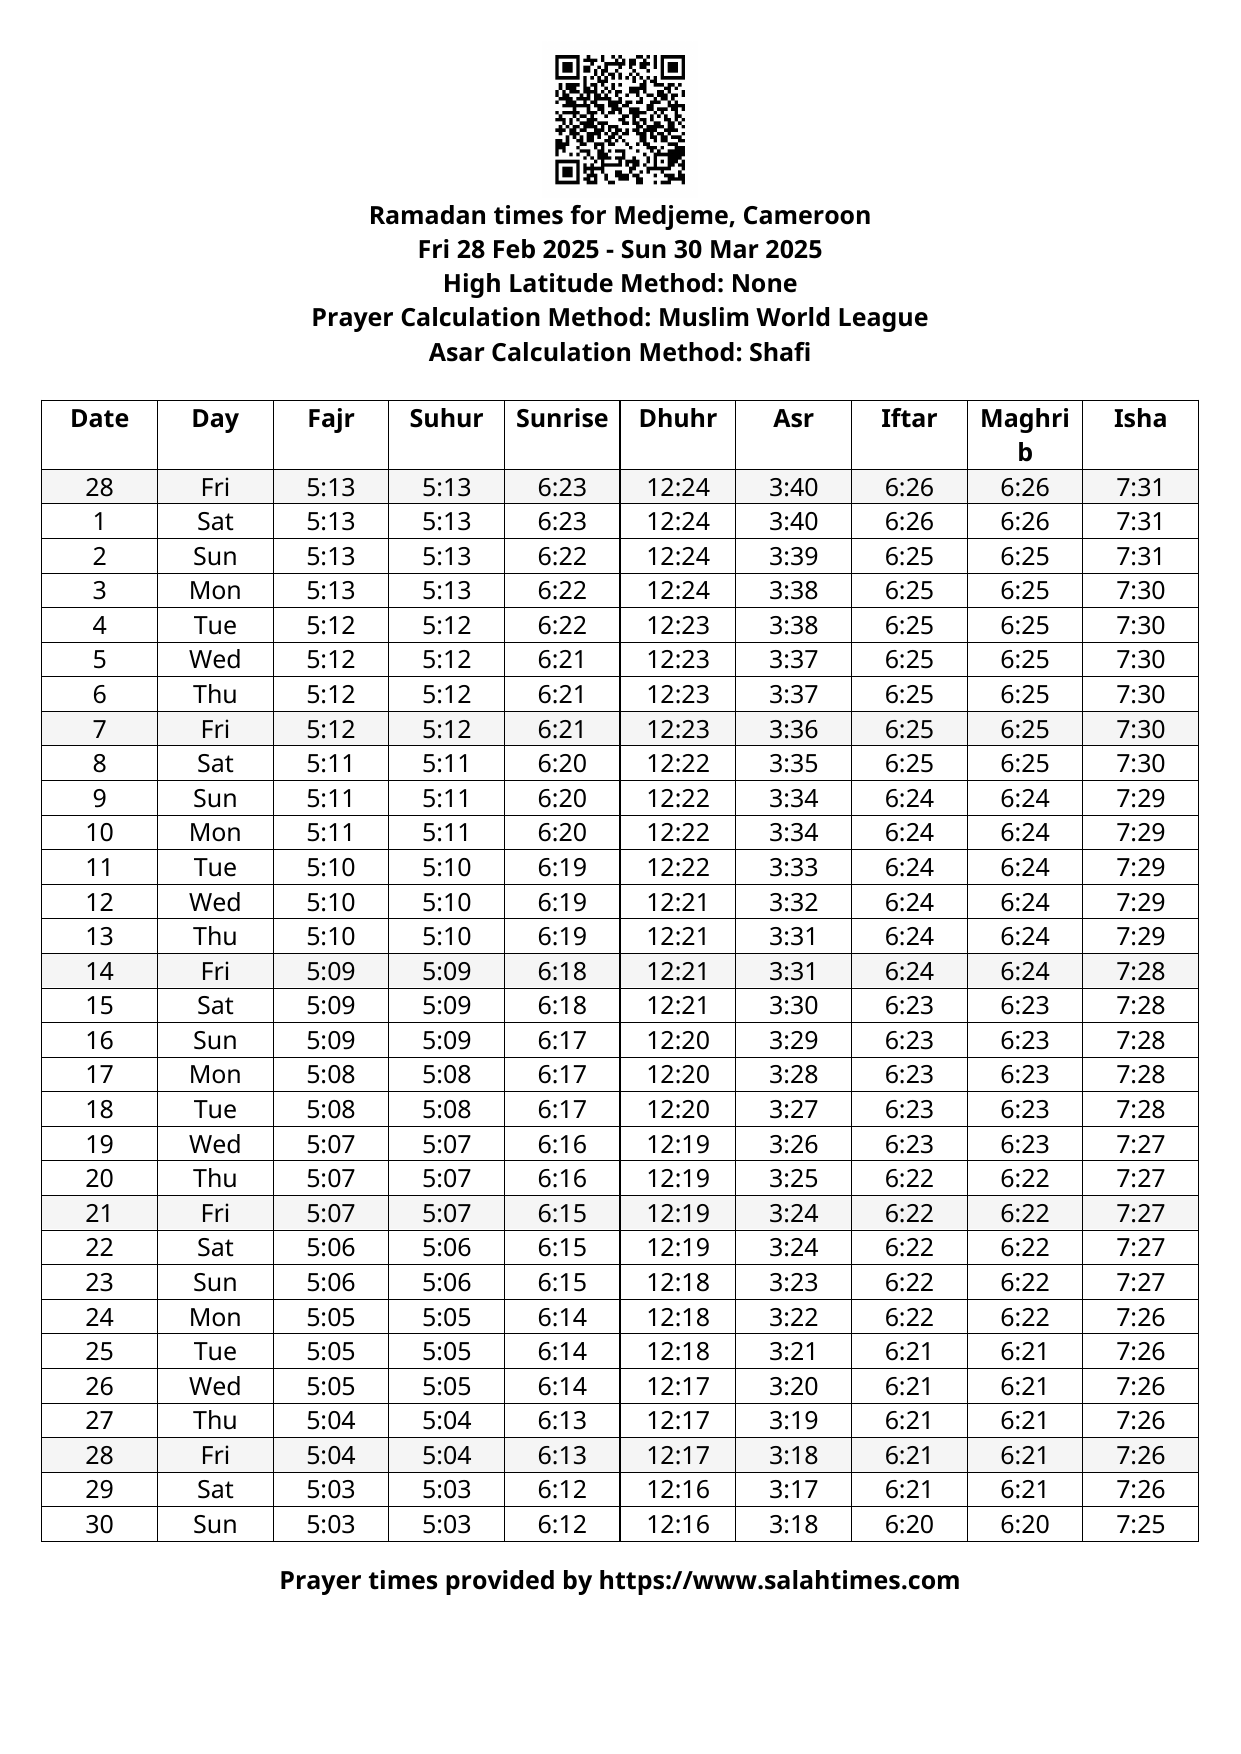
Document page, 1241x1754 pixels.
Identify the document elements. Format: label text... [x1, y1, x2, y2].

table_cell 6:19 [505, 850, 619, 884]
table_cell 12:24 [621, 539, 735, 572]
table_cell 5:07 [389, 1127, 504, 1160]
table_cell 5:07 [389, 1161, 504, 1195]
table_cell 6:17 [505, 1023, 619, 1057]
table_cell 5:12 [389, 608, 504, 642]
table_cell 7:26 [1083, 1438, 1198, 1472]
table_cell 6:24 [968, 816, 1082, 849]
table_cell 5:10 [274, 850, 388, 884]
table_cell 12:21 [621, 885, 735, 918]
table_cell 3:40 [736, 504, 851, 538]
table_cell 6:19 [505, 919, 619, 953]
table_cell 6:23 [968, 1092, 1082, 1126]
table_cell 3:18 [736, 1507, 851, 1541]
table_cell 5:09 [389, 989, 504, 1022]
table_cell 5:05 [274, 1369, 388, 1402]
table_header Sunrise [505, 401, 619, 469]
table_cell 12:24 [621, 574, 735, 607]
table_cell 6:22 [505, 608, 619, 642]
table_cell 12:20 [621, 1023, 735, 1057]
table_cell 5:06 [274, 1231, 388, 1264]
table_cell 6:20 [505, 816, 619, 849]
table_cell 7:27 [1083, 1231, 1198, 1264]
table_cell 12:18 [621, 1265, 735, 1299]
table_header Day [158, 401, 273, 469]
table_cell 5:13 [389, 574, 504, 607]
table_cell 6:24 [968, 885, 1082, 918]
table_cell 12:22 [621, 850, 735, 884]
table_cell 3:33 [736, 850, 851, 884]
text Fri 28 Feb 2025 - Sun 30 Mar 2025 [42, 232, 1198, 266]
table_cell 5:13 [389, 539, 504, 572]
table_cell 6:12 [505, 1473, 619, 1506]
table_cell Mon [158, 1300, 273, 1333]
table_cell 1 [42, 504, 157, 538]
table_cell 5:08 [274, 1058, 388, 1091]
table_cell 5 [42, 643, 157, 676]
table_cell 3:40 [736, 470, 851, 503]
table_cell 24 [42, 1300, 157, 1333]
table_header Fajr [274, 401, 388, 469]
table_header Suhur [389, 401, 504, 469]
table_cell Sat [158, 1231, 273, 1264]
table_cell 5:03 [274, 1507, 388, 1541]
table_cell 3:21 [736, 1334, 851, 1368]
table_cell Sat [158, 746, 273, 780]
table_cell 3:31 [736, 919, 851, 953]
table_cell 3:38 [736, 608, 851, 642]
table_cell 5:05 [389, 1300, 504, 1333]
table_cell 29 [42, 1473, 157, 1506]
table_cell Mon [158, 816, 273, 849]
table_cell 6:24 [852, 919, 967, 953]
table_cell 6:21 [968, 1473, 1082, 1506]
table_cell 3:34 [736, 816, 851, 849]
table_cell 5:10 [274, 885, 388, 918]
table_cell 7:31 [1083, 539, 1198, 572]
table_cell 3:30 [736, 989, 851, 1022]
table_cell 10 [42, 816, 157, 849]
table_cell Wed [158, 1127, 273, 1160]
table_cell 3:24 [736, 1196, 851, 1229]
table_cell 3:23 [736, 1265, 851, 1299]
table_cell 5:06 [389, 1265, 504, 1299]
table_cell 3 [42, 574, 157, 607]
table_cell 5:10 [389, 885, 504, 918]
table_cell 3:31 [736, 954, 851, 987]
table_cell 6:25 [968, 643, 1082, 676]
table_cell 3:22 [736, 1300, 851, 1333]
table_cell 6:23 [852, 1127, 967, 1160]
table_cell 6:23 [852, 1058, 967, 1091]
table_cell Thu [158, 919, 273, 953]
table_cell 6:24 [852, 954, 967, 987]
table_cell 5:11 [274, 781, 388, 814]
table_cell 2 [42, 539, 157, 572]
table_cell 6:21 [852, 1438, 967, 1472]
table_cell 4 [42, 608, 157, 642]
table_cell 7:27 [1083, 1196, 1198, 1229]
table_cell Wed [158, 885, 273, 918]
table_cell 3:34 [736, 781, 851, 814]
table_cell 6:26 [968, 470, 1082, 503]
table_cell Wed [158, 643, 273, 676]
table_cell 7:26 [1083, 1473, 1198, 1506]
table_cell 6:23 [505, 470, 619, 503]
table_cell 6:20 [968, 1507, 1082, 1541]
text Ramadan times for Medjeme, Cameroon [42, 198, 1198, 232]
table_cell 6:24 [968, 850, 1082, 884]
table_cell 6:22 [968, 1161, 1082, 1195]
table_cell 5:05 [389, 1369, 504, 1402]
table_cell 6:23 [505, 504, 619, 538]
table_cell 5:10 [389, 850, 504, 884]
table_header Asr [736, 401, 851, 469]
table_cell 6:20 [852, 1507, 967, 1541]
table_cell 3:27 [736, 1092, 851, 1126]
table_cell 12:22 [621, 746, 735, 780]
table_cell 7:30 [1083, 712, 1198, 745]
table_cell 26 [42, 1369, 157, 1402]
table_cell 6:22 [852, 1161, 967, 1195]
table_cell 23 [42, 1265, 157, 1299]
table_cell 5:08 [389, 1092, 504, 1126]
table_cell 6:25 [852, 677, 967, 711]
table_cell Sat [158, 504, 273, 538]
table_cell 5:11 [389, 781, 504, 814]
table_cell 7:25 [1083, 1507, 1198, 1541]
table_cell 12:20 [621, 1092, 735, 1126]
table_cell 7:29 [1083, 919, 1198, 953]
table_cell Wed [158, 1369, 273, 1402]
table_cell 7:30 [1083, 574, 1198, 607]
table_cell 6:16 [505, 1127, 619, 1160]
table_cell 14 [42, 954, 157, 987]
table_cell 5:08 [274, 1092, 388, 1126]
table_cell 12:23 [621, 608, 735, 642]
table_cell 5:13 [274, 470, 388, 503]
table_cell 7:28 [1083, 989, 1198, 1022]
table_cell Sun [158, 781, 273, 814]
table_cell 6:21 [968, 1334, 1082, 1368]
table_cell Tue [158, 608, 273, 642]
table_cell 6:20 [505, 746, 619, 780]
table_header Maghrib [968, 401, 1082, 469]
table_cell 6:22 [968, 1231, 1082, 1264]
table_cell 6:13 [505, 1438, 619, 1472]
table_cell 6:24 [852, 816, 967, 849]
table_cell 6:15 [505, 1265, 619, 1299]
table_cell 30 [42, 1507, 157, 1541]
table_cell 5:07 [274, 1127, 388, 1160]
table_cell 7:26 [1083, 1300, 1198, 1333]
table_cell 6:23 [968, 1023, 1082, 1057]
table_cell 6:24 [968, 781, 1082, 814]
table_cell 22 [42, 1231, 157, 1264]
table_cell 19 [42, 1127, 157, 1160]
table_cell 5:05 [274, 1334, 388, 1368]
table_cell 6:25 [968, 712, 1082, 745]
table_cell Sat [158, 989, 273, 1022]
table_cell 12:17 [621, 1369, 735, 1402]
table_cell 12:17 [621, 1404, 735, 1437]
table_cell 5:06 [389, 1231, 504, 1264]
table_cell 12:24 [621, 504, 735, 538]
table_cell Fri [158, 470, 273, 503]
table_cell 3:32 [736, 885, 851, 918]
table_cell 5:04 [274, 1404, 388, 1437]
table_cell 12:19 [621, 1196, 735, 1229]
table_cell 5:12 [274, 608, 388, 642]
text High Latitude Method: None [42, 266, 1198, 300]
table_cell 6:22 [968, 1300, 1082, 1333]
table_cell 5:12 [274, 712, 388, 745]
table_cell 9 [42, 781, 157, 814]
table_cell 5:07 [389, 1196, 504, 1229]
table_cell 6:14 [505, 1369, 619, 1402]
table_cell 12:23 [621, 643, 735, 676]
table_cell 6:21 [852, 1404, 967, 1437]
table_cell 6:21 [505, 677, 619, 711]
table_cell 5:10 [274, 919, 388, 953]
table_cell Fri [158, 954, 273, 987]
table_cell 15 [42, 989, 157, 1022]
table_cell 6:23 [968, 989, 1082, 1022]
table_cell 5:07 [274, 1161, 388, 1195]
table_cell 27 [42, 1404, 157, 1437]
table_cell 6:15 [505, 1196, 619, 1229]
table_cell 6:25 [852, 574, 967, 607]
table_cell 6:22 [968, 1196, 1082, 1229]
table_cell 6:22 [852, 1265, 967, 1299]
table_cell 3:18 [736, 1438, 851, 1472]
table_cell 6:24 [968, 954, 1082, 987]
table_cell 5:08 [389, 1058, 504, 1091]
table_cell 6:23 [968, 1058, 1082, 1091]
table_cell 3:35 [736, 746, 851, 780]
table_cell 3:25 [736, 1161, 851, 1195]
table_cell 12:16 [621, 1473, 735, 1506]
table_cell 6:20 [505, 781, 619, 814]
table_cell 6:21 [968, 1404, 1082, 1437]
picture [542, 41, 699, 198]
table_cell 3:29 [736, 1023, 851, 1057]
table_cell 5:04 [389, 1438, 504, 1472]
table_cell 6:21 [505, 643, 619, 676]
table_cell 6:24 [968, 919, 1082, 953]
table_cell 5:04 [274, 1438, 388, 1472]
table_cell 7:28 [1083, 1058, 1198, 1091]
table_header Date [42, 401, 157, 469]
table_cell 7:26 [1083, 1369, 1198, 1402]
table_cell 5:12 [389, 643, 504, 676]
table_cell 5:09 [389, 954, 504, 987]
table_cell 6:21 [968, 1369, 1082, 1402]
table_cell 6:25 [852, 712, 967, 745]
table_cell 6:24 [852, 850, 967, 884]
table_cell 6:22 [852, 1231, 967, 1264]
table_cell 6:21 [852, 1334, 967, 1368]
text Asar Calculation Method: Shafi [42, 334, 1198, 368]
table_cell 5:05 [274, 1300, 388, 1333]
table_cell 6:25 [968, 608, 1082, 642]
table_cell 12:23 [621, 677, 735, 711]
table_cell 5:12 [274, 677, 388, 711]
table_cell 6:21 [852, 1369, 967, 1402]
table_cell Thu [158, 677, 273, 711]
table_cell 5:03 [389, 1507, 504, 1541]
table_cell 6:22 [852, 1196, 967, 1229]
table_cell 5:07 [274, 1196, 388, 1229]
table_cell 5:03 [274, 1473, 388, 1506]
table_cell 20 [42, 1161, 157, 1195]
table_cell 5:13 [389, 470, 504, 503]
table_cell 12 [42, 885, 157, 918]
table_cell 7:29 [1083, 885, 1198, 918]
table_cell 3:24 [736, 1231, 851, 1264]
table_cell 6:25 [968, 574, 1082, 607]
table_cell 6:22 [505, 574, 619, 607]
table_cell Sun [158, 1023, 273, 1057]
table_cell 7:30 [1083, 677, 1198, 711]
table_cell 16 [42, 1023, 157, 1057]
table_cell 5:12 [389, 677, 504, 711]
table_cell 6:16 [505, 1161, 619, 1195]
table_cell 5:05 [389, 1334, 504, 1368]
table_cell 6:23 [968, 1127, 1082, 1160]
table_cell 6:14 [505, 1300, 619, 1333]
table_cell 7:27 [1083, 1127, 1198, 1160]
table_cell 12:21 [621, 989, 735, 1022]
table_cell 7:31 [1083, 470, 1198, 503]
table_cell 6:25 [968, 539, 1082, 572]
table_cell 5:11 [274, 746, 388, 780]
table_cell 6:24 [852, 885, 967, 918]
table_cell 5:13 [274, 539, 388, 572]
table_cell 28 [42, 470, 157, 503]
text Prayer Calculation Method: Muslim World League [42, 300, 1198, 334]
table_cell 6:15 [505, 1231, 619, 1264]
table_cell 12:19 [621, 1231, 735, 1264]
table_cell 3:37 [736, 643, 851, 676]
table_header Iftar [852, 401, 967, 469]
table_cell 12:24 [621, 470, 735, 503]
table_cell Thu [158, 1161, 273, 1195]
table_cell Thu [158, 1404, 273, 1437]
table_cell 6:25 [968, 746, 1082, 780]
table_cell 7:27 [1083, 1161, 1198, 1195]
table_cell 5:11 [389, 746, 504, 780]
table_cell 5:06 [274, 1265, 388, 1299]
table_cell 3:28 [736, 1058, 851, 1091]
table_cell 5:09 [389, 1023, 504, 1057]
table_cell 6:12 [505, 1507, 619, 1541]
table_cell 3:36 [736, 712, 851, 745]
table_cell 7:28 [1083, 1092, 1198, 1126]
table_cell 12:16 [621, 1507, 735, 1541]
table_cell 5:03 [389, 1473, 504, 1506]
table_cell 5:09 [274, 954, 388, 987]
table_cell 7:30 [1083, 746, 1198, 780]
table_cell 21 [42, 1196, 157, 1229]
table_cell 7:31 [1083, 504, 1198, 538]
table_cell 7:29 [1083, 850, 1198, 884]
table_cell 12:19 [621, 1161, 735, 1195]
table_cell 12:20 [621, 1058, 735, 1091]
table_cell 5:10 [389, 919, 504, 953]
table_cell 6:26 [852, 470, 967, 503]
table_cell 6:26 [968, 504, 1082, 538]
table_cell 7:27 [1083, 1265, 1198, 1299]
table_cell 3:39 [736, 539, 851, 572]
table_cell 28 [42, 1438, 157, 1472]
table_cell Fri [158, 1196, 273, 1229]
table_cell 6:25 [852, 746, 967, 780]
table_cell 6:23 [852, 1092, 967, 1126]
table_cell Sat [158, 1473, 273, 1506]
table_cell 5:13 [274, 504, 388, 538]
table_cell 13 [42, 919, 157, 953]
table_cell 6:13 [505, 1404, 619, 1437]
table_cell 12:21 [621, 954, 735, 987]
table_cell 5:09 [274, 989, 388, 1022]
table_cell 17 [42, 1058, 157, 1091]
table_cell 7:26 [1083, 1404, 1198, 1437]
table_cell 3:37 [736, 677, 851, 711]
table_cell 5:09 [274, 1023, 388, 1057]
table_cell 6:22 [852, 1300, 967, 1333]
table_cell Mon [158, 1058, 273, 1091]
table_cell 12:17 [621, 1438, 735, 1472]
table_cell Mon [158, 574, 273, 607]
table_cell Tue [158, 850, 273, 884]
table_cell 12:19 [621, 1127, 735, 1160]
table_cell Tue [158, 1092, 273, 1126]
table_cell 6:25 [852, 608, 967, 642]
table_cell 6:23 [852, 989, 967, 1022]
table_cell 11 [42, 850, 157, 884]
table_cell 12:18 [621, 1334, 735, 1368]
table_cell 5:11 [389, 816, 504, 849]
table_cell 7 [42, 712, 157, 745]
table_cell Sun [158, 1265, 273, 1299]
table_header Isha [1083, 401, 1198, 469]
table_cell 6:23 [852, 1023, 967, 1057]
table_cell 3:20 [736, 1369, 851, 1402]
table_cell 8 [42, 746, 157, 780]
table_cell 5:13 [389, 504, 504, 538]
table_cell 12:21 [621, 919, 735, 953]
table_cell 3:38 [736, 574, 851, 607]
table_cell 6:25 [968, 677, 1082, 711]
table_cell 6:18 [505, 989, 619, 1022]
table_cell 5:04 [389, 1404, 504, 1437]
table_cell 12:18 [621, 1300, 735, 1333]
table_cell 5:12 [274, 643, 388, 676]
table_cell 25 [42, 1334, 157, 1368]
table_cell 6:22 [505, 539, 619, 572]
table_cell 6 [42, 677, 157, 711]
table_header Dhuhr [621, 401, 735, 469]
table_cell Tue [158, 1334, 273, 1368]
table_cell 5:11 [274, 816, 388, 849]
table_cell 3:26 [736, 1127, 851, 1160]
table_cell 7:29 [1083, 781, 1198, 814]
table_cell Sun [158, 1507, 273, 1541]
table_cell 7:28 [1083, 1023, 1198, 1057]
table_cell 7:26 [1083, 1334, 1198, 1368]
table_cell 3:19 [736, 1404, 851, 1437]
table_cell 3:17 [736, 1473, 851, 1506]
table_cell 6:14 [505, 1334, 619, 1368]
table_cell 6:18 [505, 954, 619, 987]
table_cell 6:21 [505, 712, 619, 745]
table_cell 6:17 [505, 1092, 619, 1126]
table_cell 12:22 [621, 816, 735, 849]
table_cell 6:21 [968, 1438, 1082, 1472]
table_cell 6:22 [968, 1265, 1082, 1299]
table_cell 6:21 [852, 1473, 967, 1506]
table_cell Sun [158, 539, 273, 572]
table_cell 7:30 [1083, 608, 1198, 642]
table_cell 6:24 [852, 781, 967, 814]
table_cell 6:17 [505, 1058, 619, 1091]
table_cell 12:23 [621, 712, 735, 745]
table_cell 6:26 [852, 504, 967, 538]
text Prayer times provided by https://www.salahtimes.com [42, 1563, 1198, 1597]
table_cell 5:13 [274, 574, 388, 607]
table_cell 7:28 [1083, 954, 1198, 987]
table_cell 5:12 [389, 712, 504, 745]
table_cell Fri [158, 1438, 273, 1472]
table_cell 6:25 [852, 539, 967, 572]
table_cell 6:19 [505, 885, 619, 918]
table_cell 18 [42, 1092, 157, 1126]
table_cell 6:25 [852, 643, 967, 676]
table_cell 7:30 [1083, 643, 1198, 676]
table_cell 12:22 [621, 781, 735, 814]
table_cell Fri [158, 712, 273, 745]
table_cell 7:29 [1083, 816, 1198, 849]
